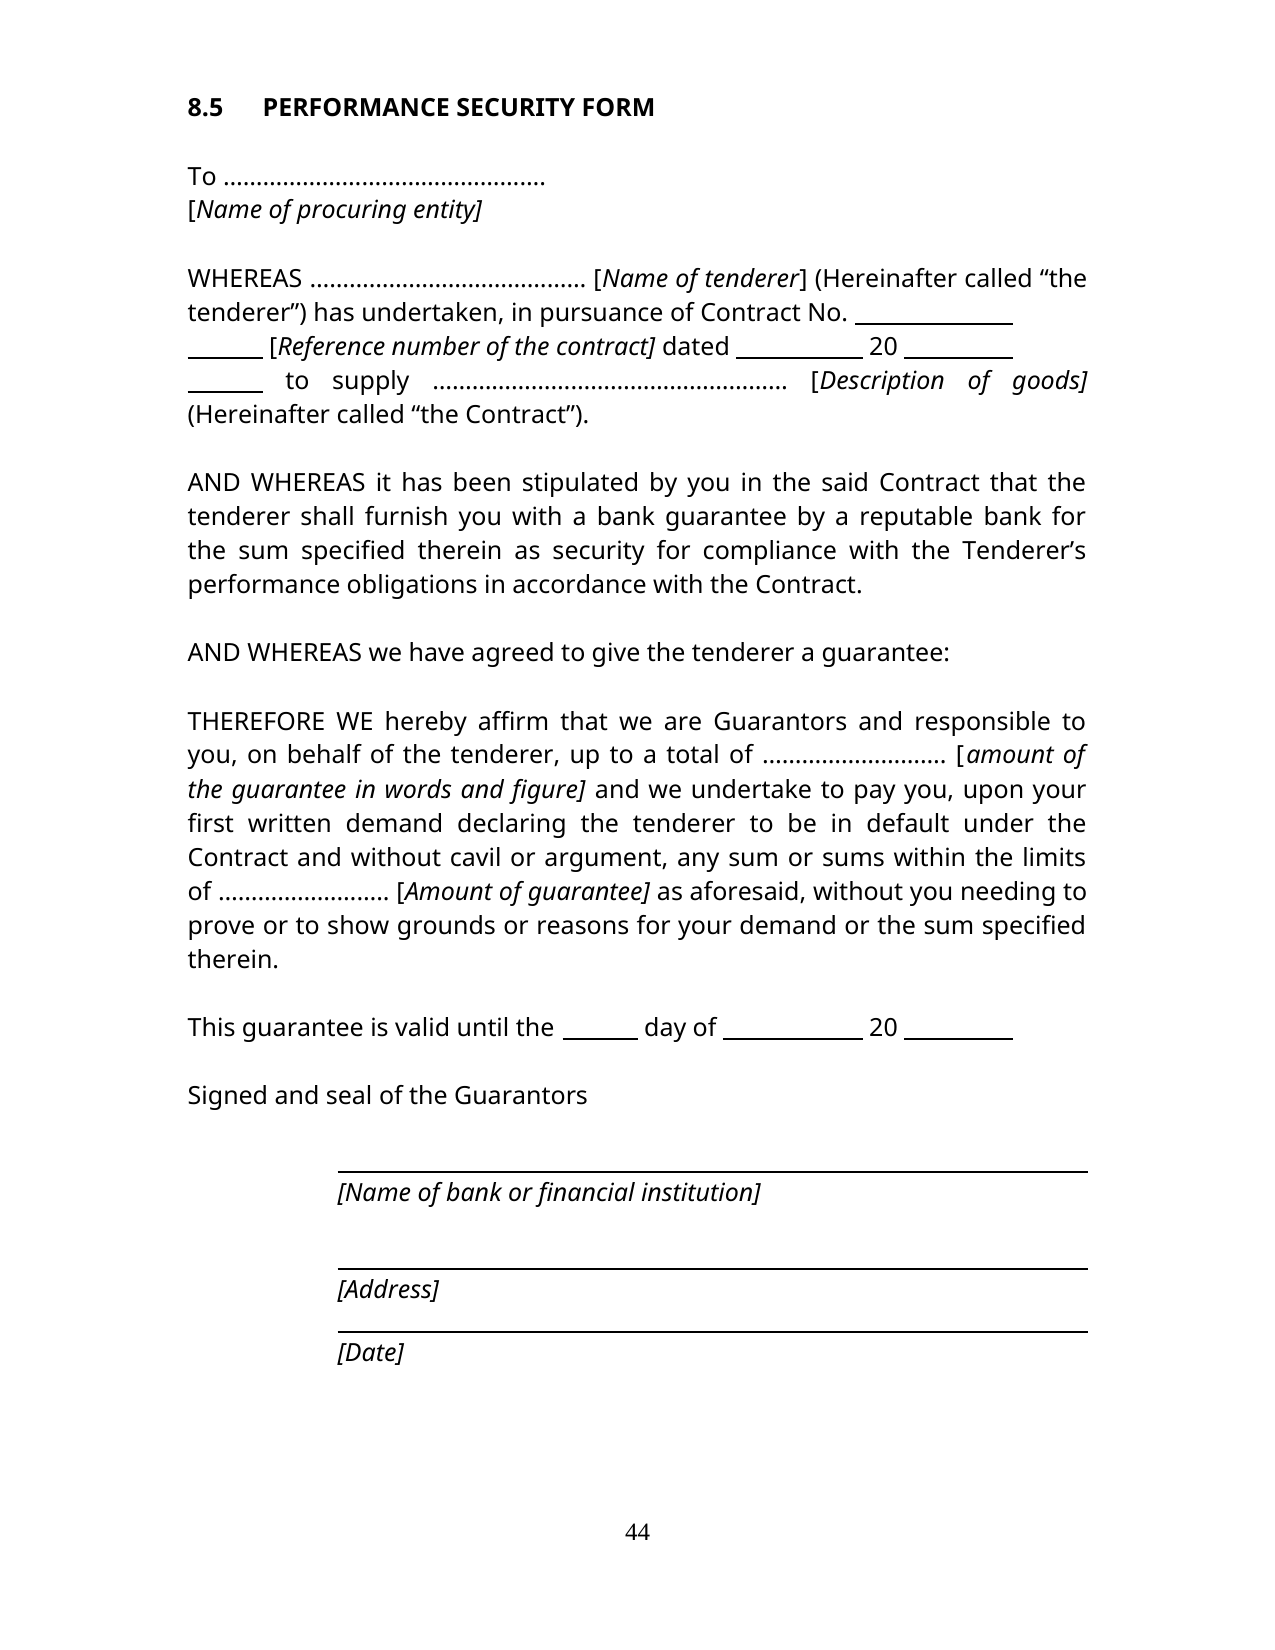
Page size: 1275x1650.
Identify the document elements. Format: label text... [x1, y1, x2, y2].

text This guarantee is valid until the day of 20 [187, 1010, 1087, 1044]
text [Name of procuring entity] [187, 192, 1087, 226]
text [Name of bank or financial institution] [187, 1175, 1087, 1209]
text AND WHEREAS it has been stipulated by you in the said Contract that the tenderer shall furnish you with a bank guarantee by a reputable bank for the sum specified therein as security for compliance with the Tenderer’s performance obligations in accordance with the Contract. [187, 465, 1087, 601]
text [Address] [187, 1272, 1087, 1306]
text THEREFORE WE hereby affirm that we are Guarantors and responsible to you, on behalf of the tenderer, up to a total of ………………………. [amount of the guarantee in words and figure] and we undertake to pay you, upon your first written demand declaring the tenderer to be in default under the Contract and without cavil or argument, any sum or sums within the limits of …………………….. [Amount of guarantee] as aforesaid, without you needing to prove or to show grounds or reasons for your demand or the sum specified therein. [187, 703, 1087, 976]
text AND WHEREAS we have agreed to give the tenderer a guarantee: [187, 635, 1087, 669]
subtitle 8.5 PERFORMANCE SECURITY FORM [187, 90, 1087, 124]
text WHEREAS …………………………………… [Name of tenderer] (Hereinafter called “the tenderer”) has undertaken, in pursuance of Contract No. [Reference number of the contract] dated 20 to supply ……………………………………………… [Description of goods] (Hereinafter called “the Contract”). [187, 260, 1087, 431]
text Signed and seal of the Guarantors [187, 1078, 1087, 1112]
text [Date] [187, 1334, 1087, 1368]
text To …………………………………………. [187, 158, 1087, 192]
